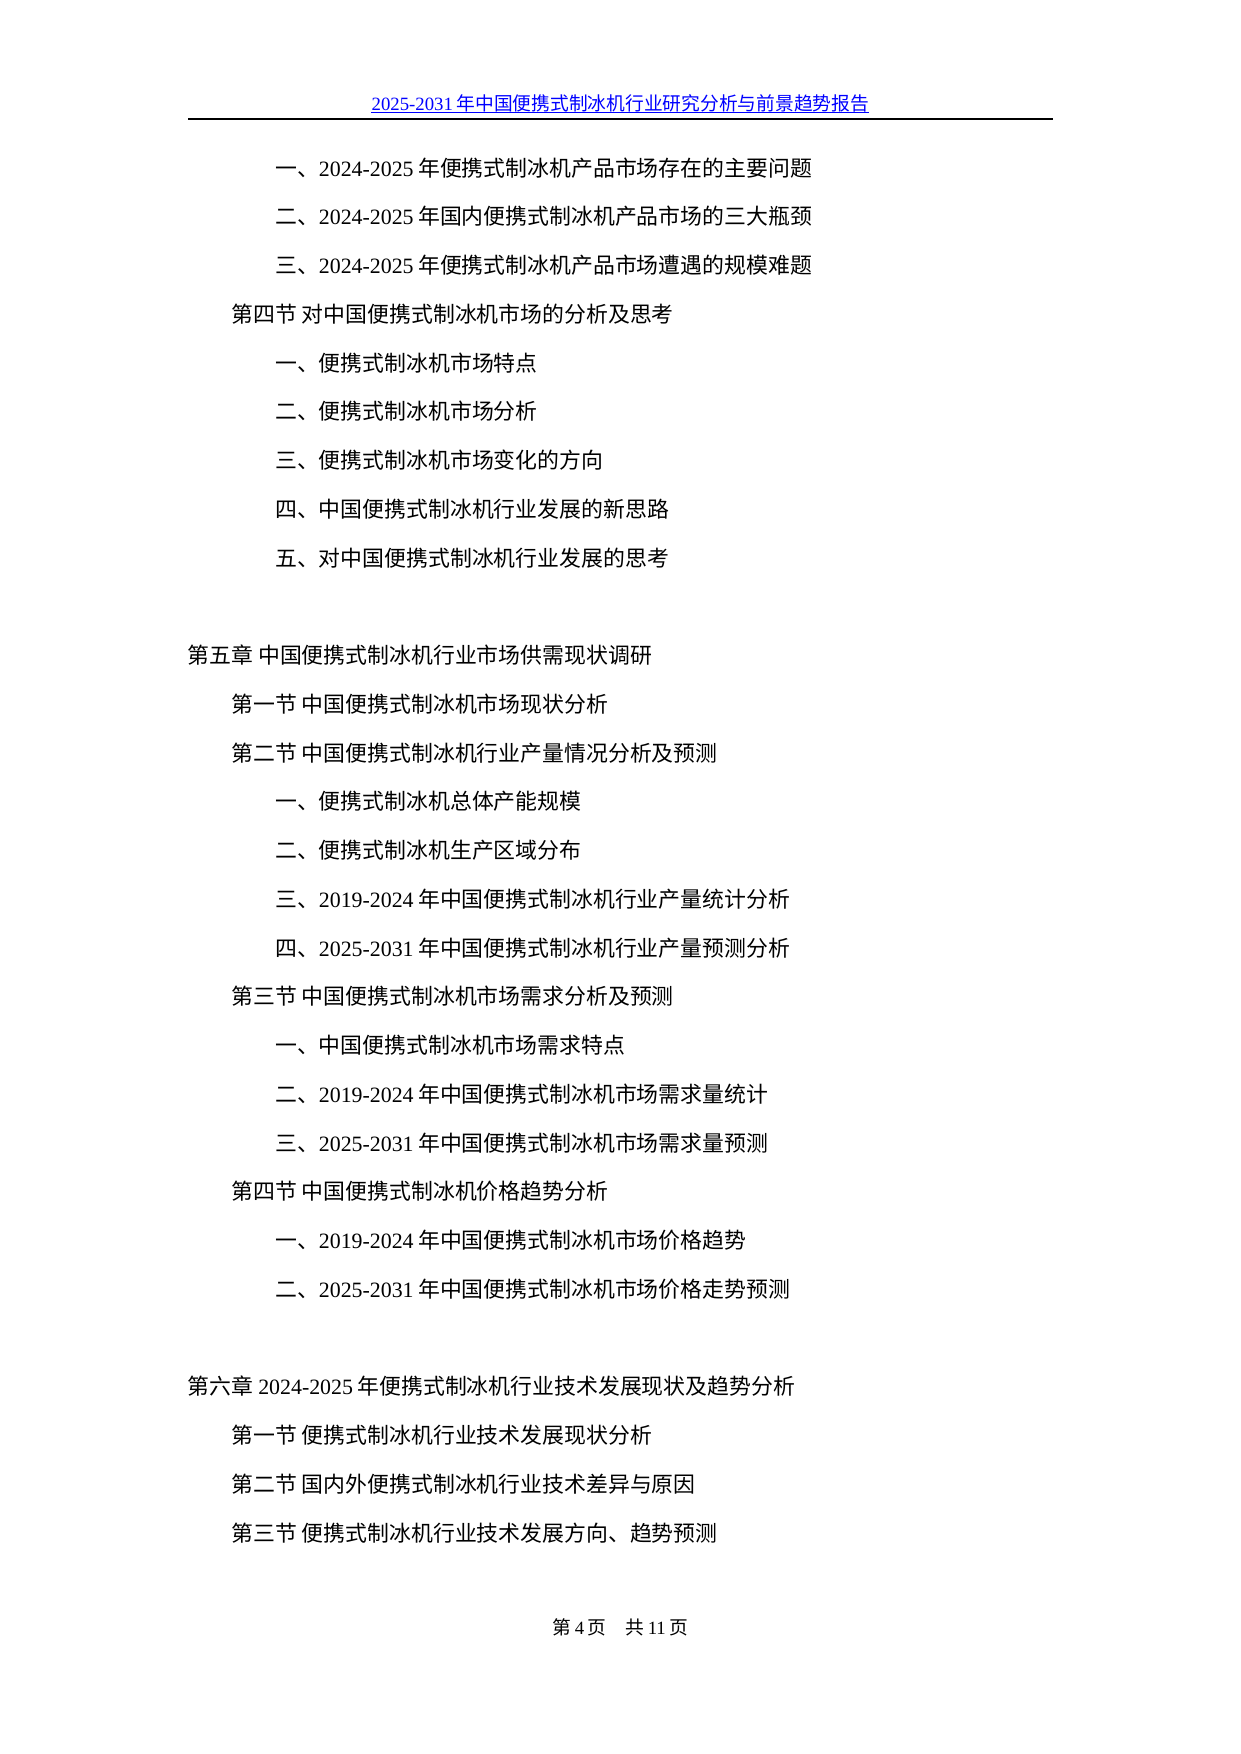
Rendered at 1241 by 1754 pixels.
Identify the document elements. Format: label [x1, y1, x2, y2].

text [187, 150, 1053, 1548]
